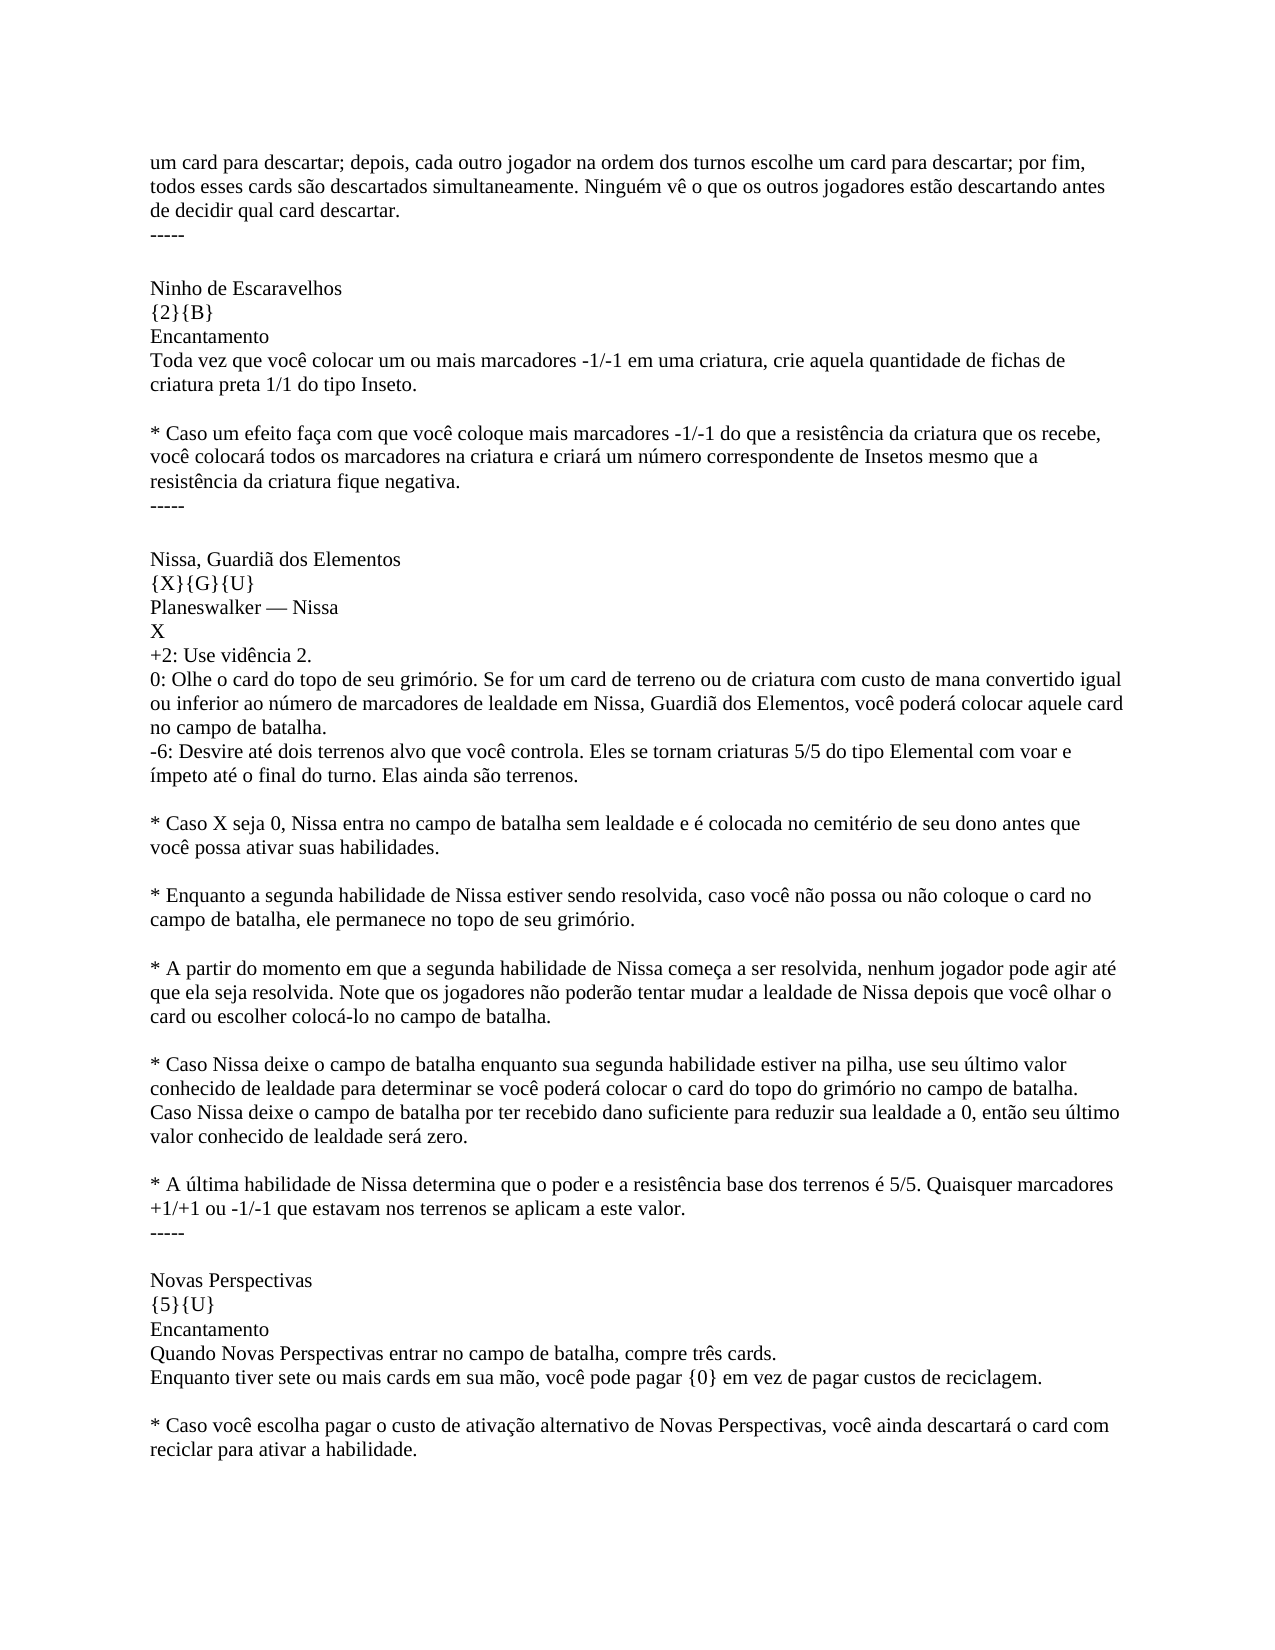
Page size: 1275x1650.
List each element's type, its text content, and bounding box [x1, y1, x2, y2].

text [150, 150, 1125, 276]
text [150, 546, 1125, 1485]
text Ninho de Escaravelhos {2}{B} Encantamento Toda vez que você colocar um ou mais marcadores -1/-1 em uma criatura, crie aquela quantidade de fichas de criatura preta 1/1 do tipo Inseto. * Caso um efeito faça com que você coloque mais marcadores -1/-1 do que a resistência da criatura que os recebe, você colocará todos os marcadores na criatura e criará um número correspondente de Insetos mesmo que a resistência da criatura fique negativa. ----- [150, 276, 1125, 546]
